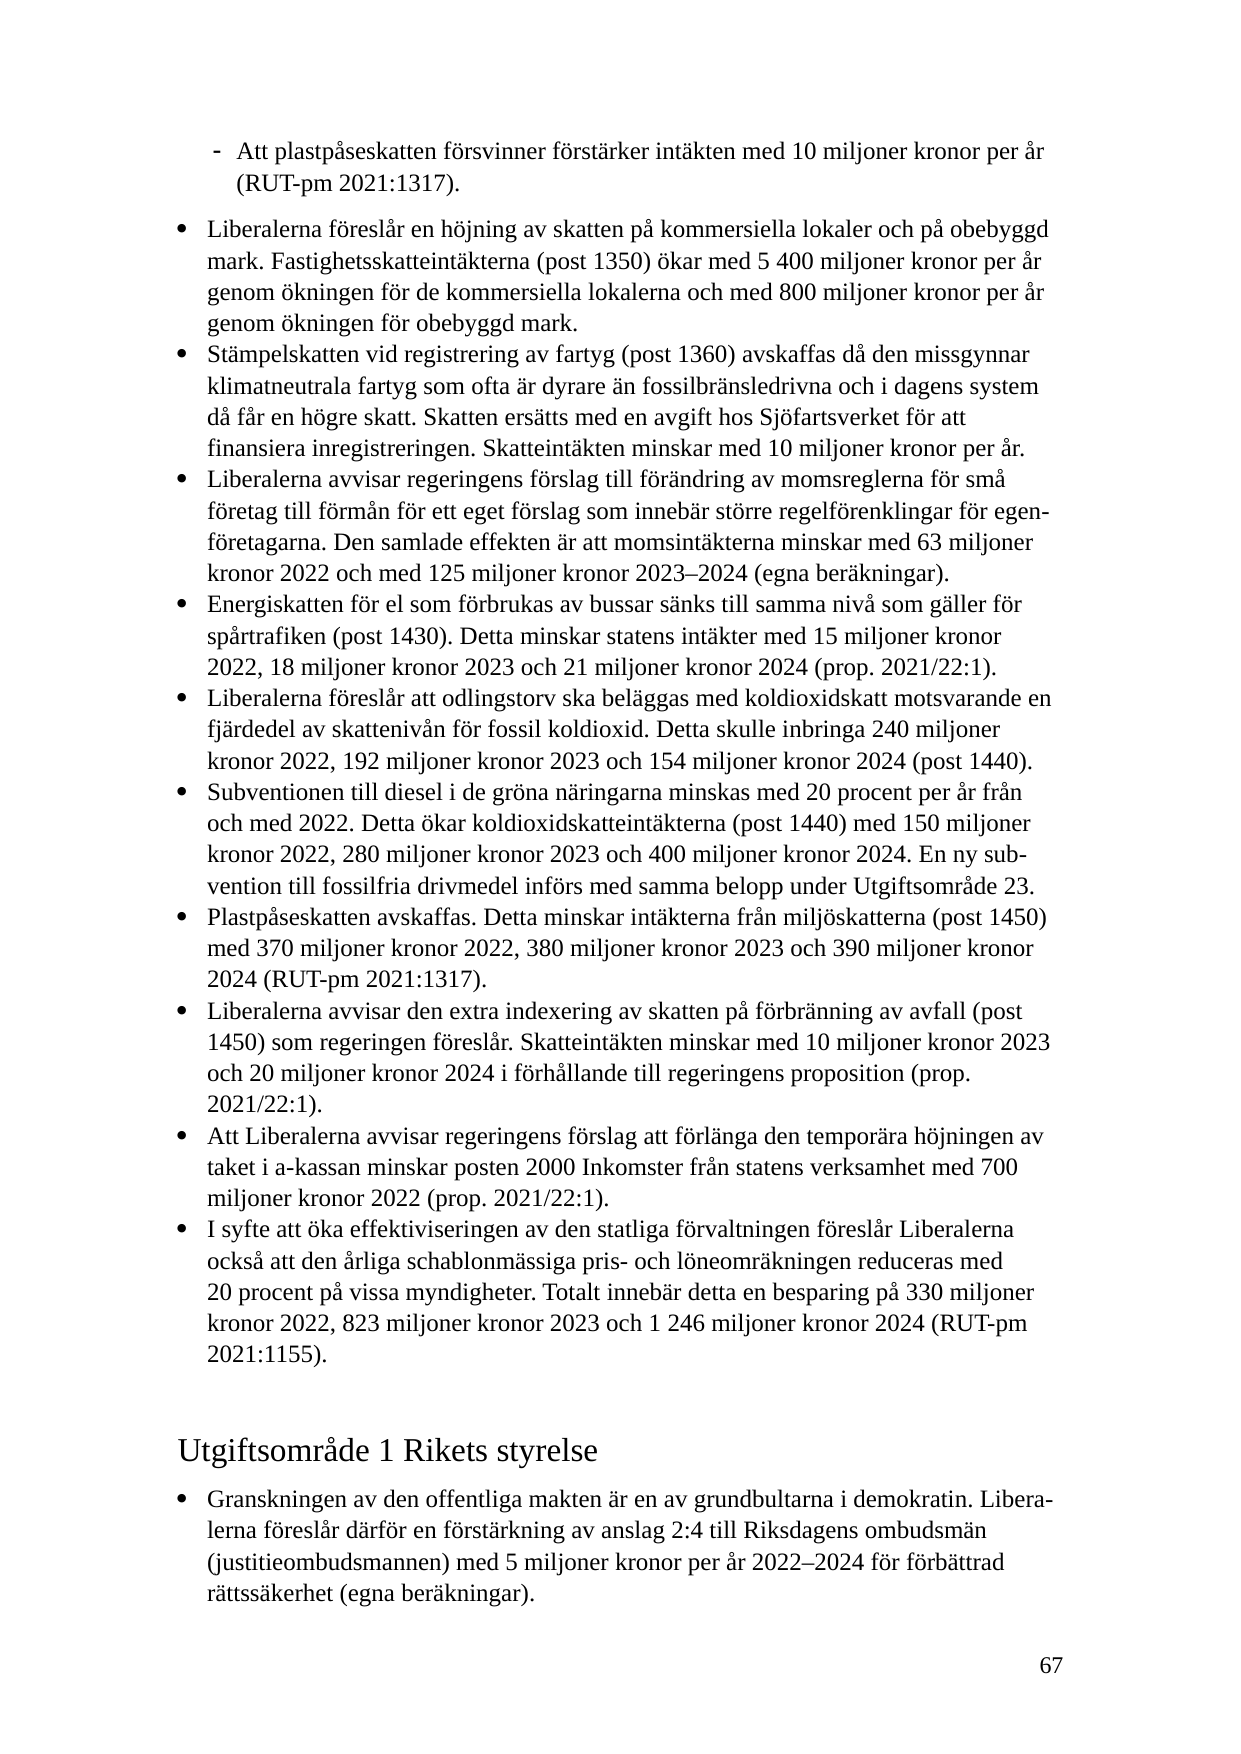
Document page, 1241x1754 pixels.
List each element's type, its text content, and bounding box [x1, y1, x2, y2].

list Att Liberalerna avvisar regeringens förslag att förlänga den temporära höjningen av taket i a-kassan minskar posten 2000 Inkomster från statens verksamhet med 700 miljoner kronor 2022 (prop. 2021/22:1). [177, 1118, 1063, 1212]
list I syfte att öka effektiviseringen av den statliga förvaltningen föreslår Liberalerna också att den årliga schablonmässiga pris- och löneomräkningen reduceras med 20 procent på vissa myndigheter. Totalt innebär detta en besparing på 330 miljoner kronor 2022, 823 miljoner kronor 2023 och 1 246 miljoner kronor 2024 (RUT-pm 2021:1155). [177, 1212, 1063, 1368]
list Liberalerna avvisar regeringens förslag till förändring av momsreglerna för små företag till förmån för ett eget förslag som innebär större regelförenklingar för egenföretagarna. Den samlade effekten är att momsintäkterna minskar med 63 miljoner kronor 2022 och med 125 miljoner kronor 2023–2024 (egna beräkningar). [177, 462, 1063, 587]
list Att plastpåseskatten försvinner förstärker intäkten med 10 miljoner kronor per år (RUT-pm 2021:1317). [213, 134, 1063, 196]
list Liberalerna avvisar den extra indexering av skatten på förbränning av avfall (post 1450) som regeringen föreslår. Skatteintäkten minskar med 10 miljoner kronor 2023 och 20 miljoner kronor 2024 i förhållande till regeringens proposition (prop. 2021/22:1). [177, 993, 1063, 1118]
list Liberalerna föreslår att odlingstorv ska beläggas med koldioxidskatt motsvarande en fjärdedel av skattenivån för fossil koldioxid. Detta skulle inbringa 240 miljoner kronor 2022, 192 miljoner kronor 2023 och 154 miljoner kronor 2024 (post 1440). [177, 681, 1063, 774]
list Subventionen till diesel i de gröna näringarna minskas med 20 procent per år från och med 2022. Detta ökar koldioxidskatteintäkterna (post 1440) med 150 miljoner kronor 2022, 280 miljoner kronor 2023 och 400 miljoner kronor 2024. En ny subvention till fossilfria drivmedel införs med samma belopp under Utgiftsområde 23. [177, 774, 1063, 899]
list Plastpåseskatten avskaffas. Detta minskar intäkterna från miljöskatterna (post 1450) med 370 miljoner kronor 2022, 380 miljoner kronor 2023 och 390 miljoner kronor 2024 (RUT-pm 2021:1317). [177, 899, 1063, 993]
list Energiskatten för el som förbrukas av bussar sänks till samma nivå som gäller för spårtrafiken (post 1430). Detta minskar statens intäkter med 15 miljoner kronor 2022, 18 miljoner kronor 2023 och 21 miljoner kronor 2024 (prop. 2021/22:1). [177, 587, 1063, 681]
list Stämpelskatten vid registrering av fartyg (post 1360) avskaffas då den missgynnar klimatneutrala fartyg som ofta är dyrare än fossilbränsledrivna och i dagens system då får en högre skatt. Skatten ersätts med en avgift hos Sjöfartsverket för att finansiera inregistreringen. Skatteintäkten minskar med 10 miljoner kronor per år. [177, 337, 1063, 462]
subtitle Utgiftsområde 1 Rikets styrelse [177, 1431, 1063, 1469]
list Liberalerna föreslår en höjning av skatten på kommersiella lokaler och på obebyggd mark. Fastighetsskatteintäkterna (post 1350) ökar med 5 400 miljoner kronor per år genom ökningen för de kommersiella lokalerna och med 800 miljoner kronor per år genom ökningen för obebyggd mark. [177, 212, 1063, 337]
list Granskningen av den offentliga makten är en av grundbultarna i demokratin. Liberalerna föreslår därför en förstärkning av anslag 2:4 till Riksdagens ombudsmän (justitieombudsmannen) med 5 miljoner kronor per år 2022–2024 för förbättrad rättssäkerhet (egna beräkningar). [177, 1482, 1063, 1607]
